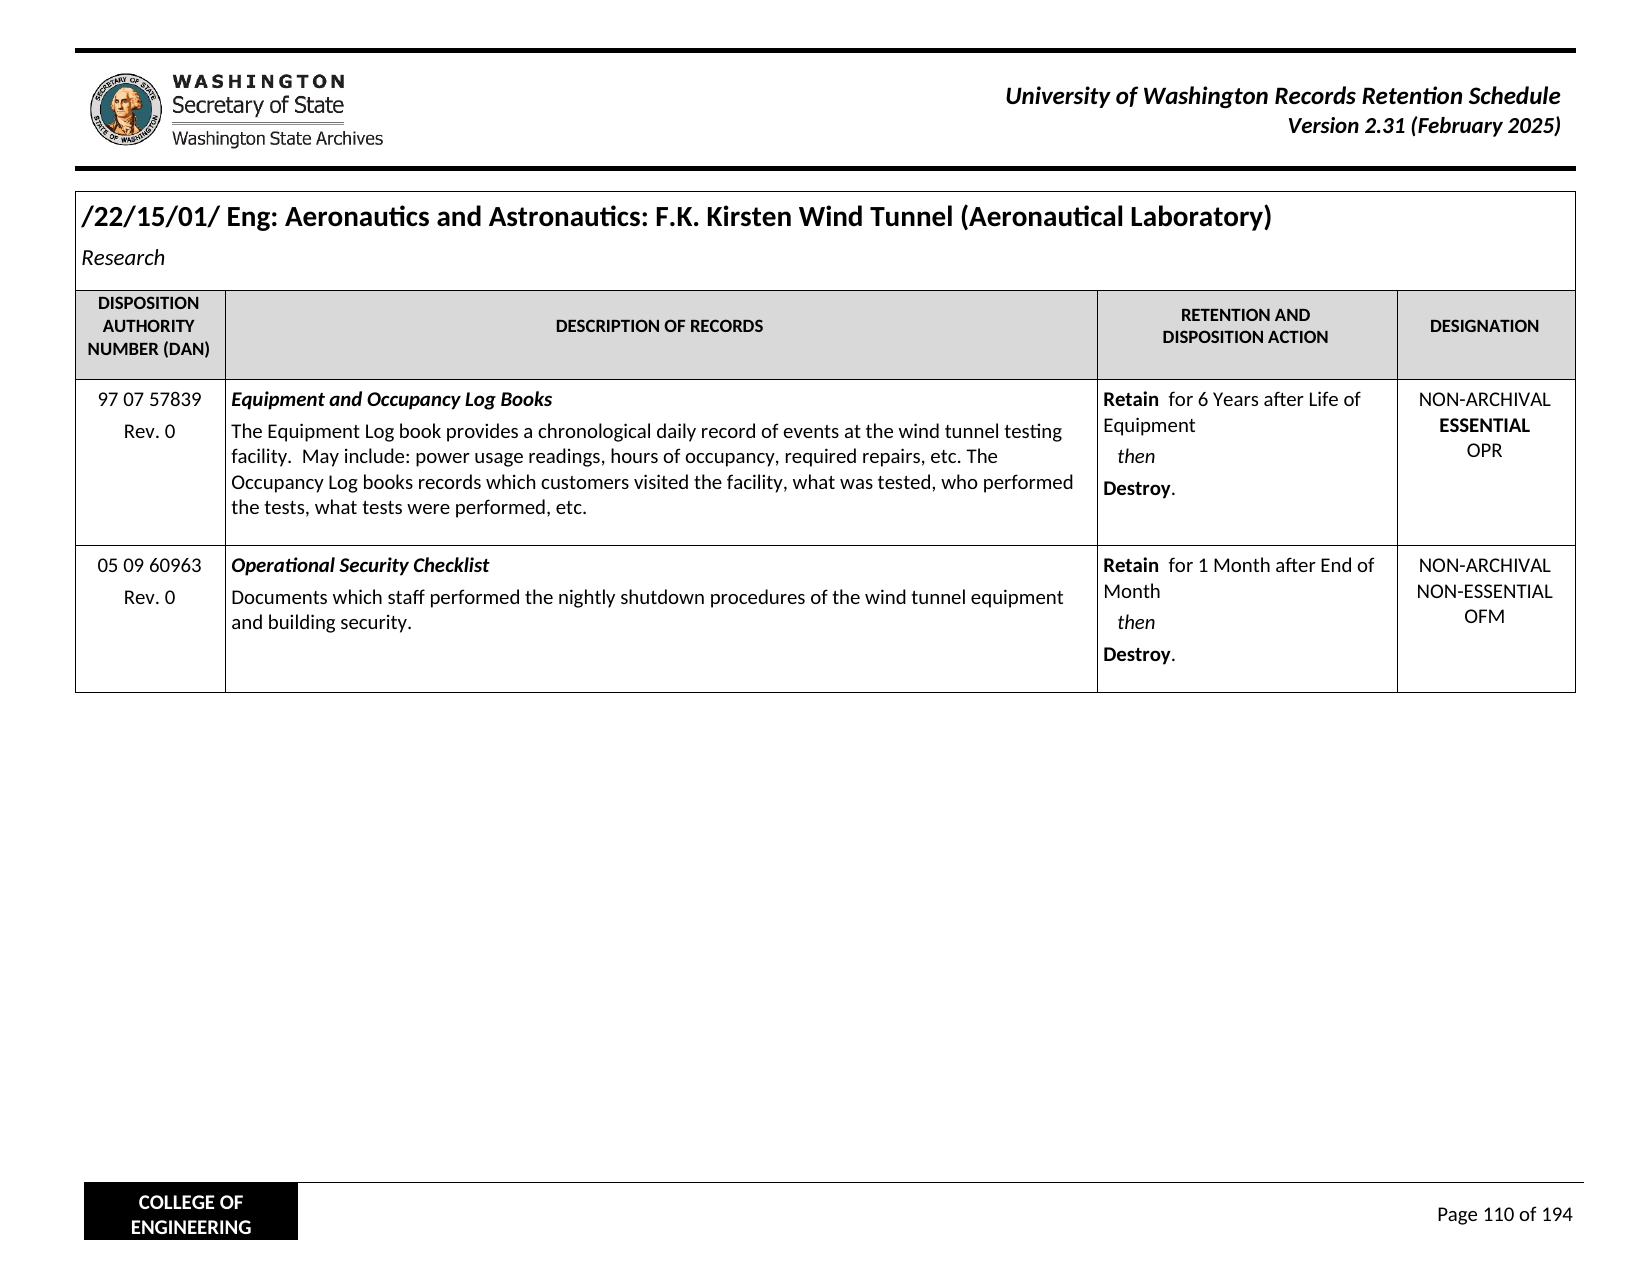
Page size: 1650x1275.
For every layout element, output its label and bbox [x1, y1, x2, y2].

picture [86, 53, 403, 164]
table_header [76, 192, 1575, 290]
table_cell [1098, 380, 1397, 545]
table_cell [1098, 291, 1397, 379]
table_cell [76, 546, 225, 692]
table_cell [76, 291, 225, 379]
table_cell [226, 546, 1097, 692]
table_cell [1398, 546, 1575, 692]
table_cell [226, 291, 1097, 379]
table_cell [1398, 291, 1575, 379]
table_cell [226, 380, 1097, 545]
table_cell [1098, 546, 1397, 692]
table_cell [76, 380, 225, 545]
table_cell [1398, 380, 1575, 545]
